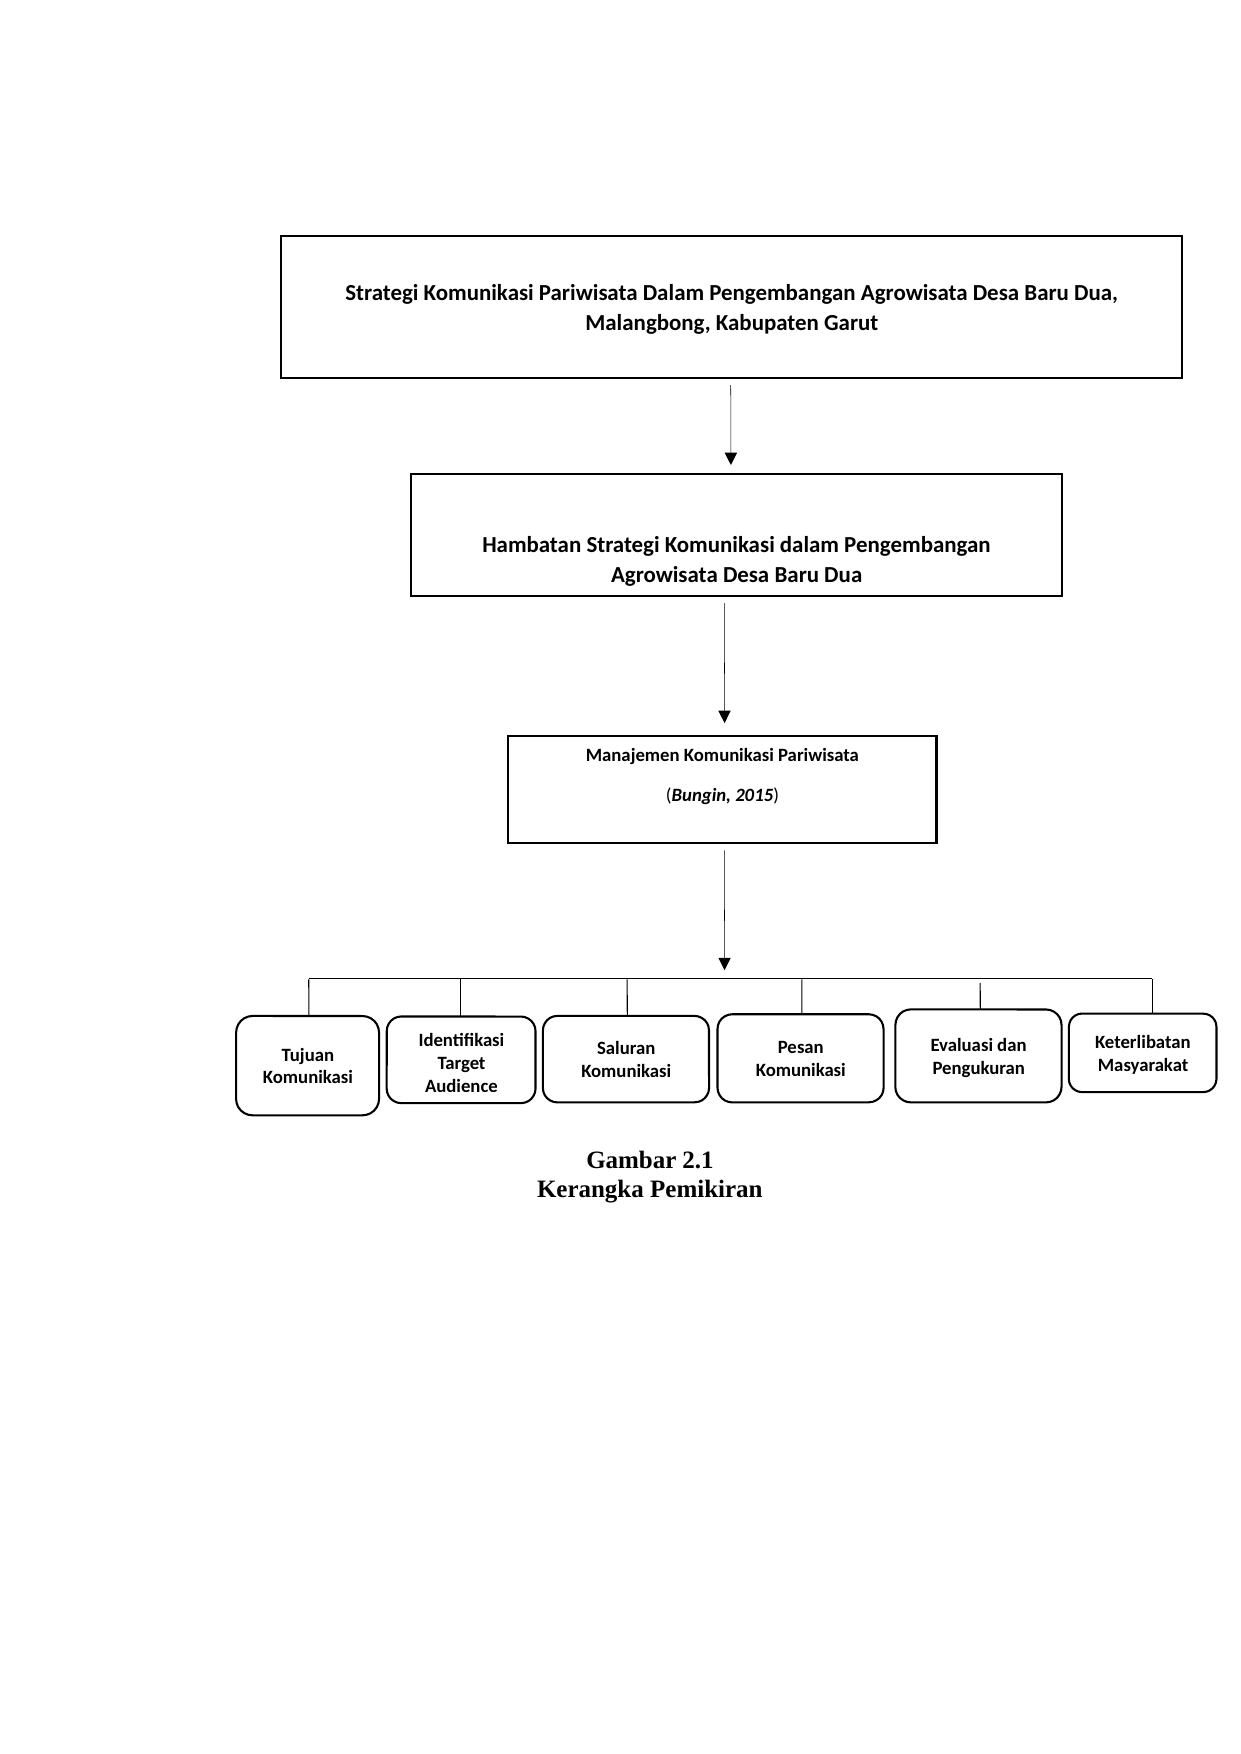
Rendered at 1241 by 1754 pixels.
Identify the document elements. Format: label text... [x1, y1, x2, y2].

text Gambar 2.1 Kerangka Pemikiran [236, 1146, 1063, 1203]
